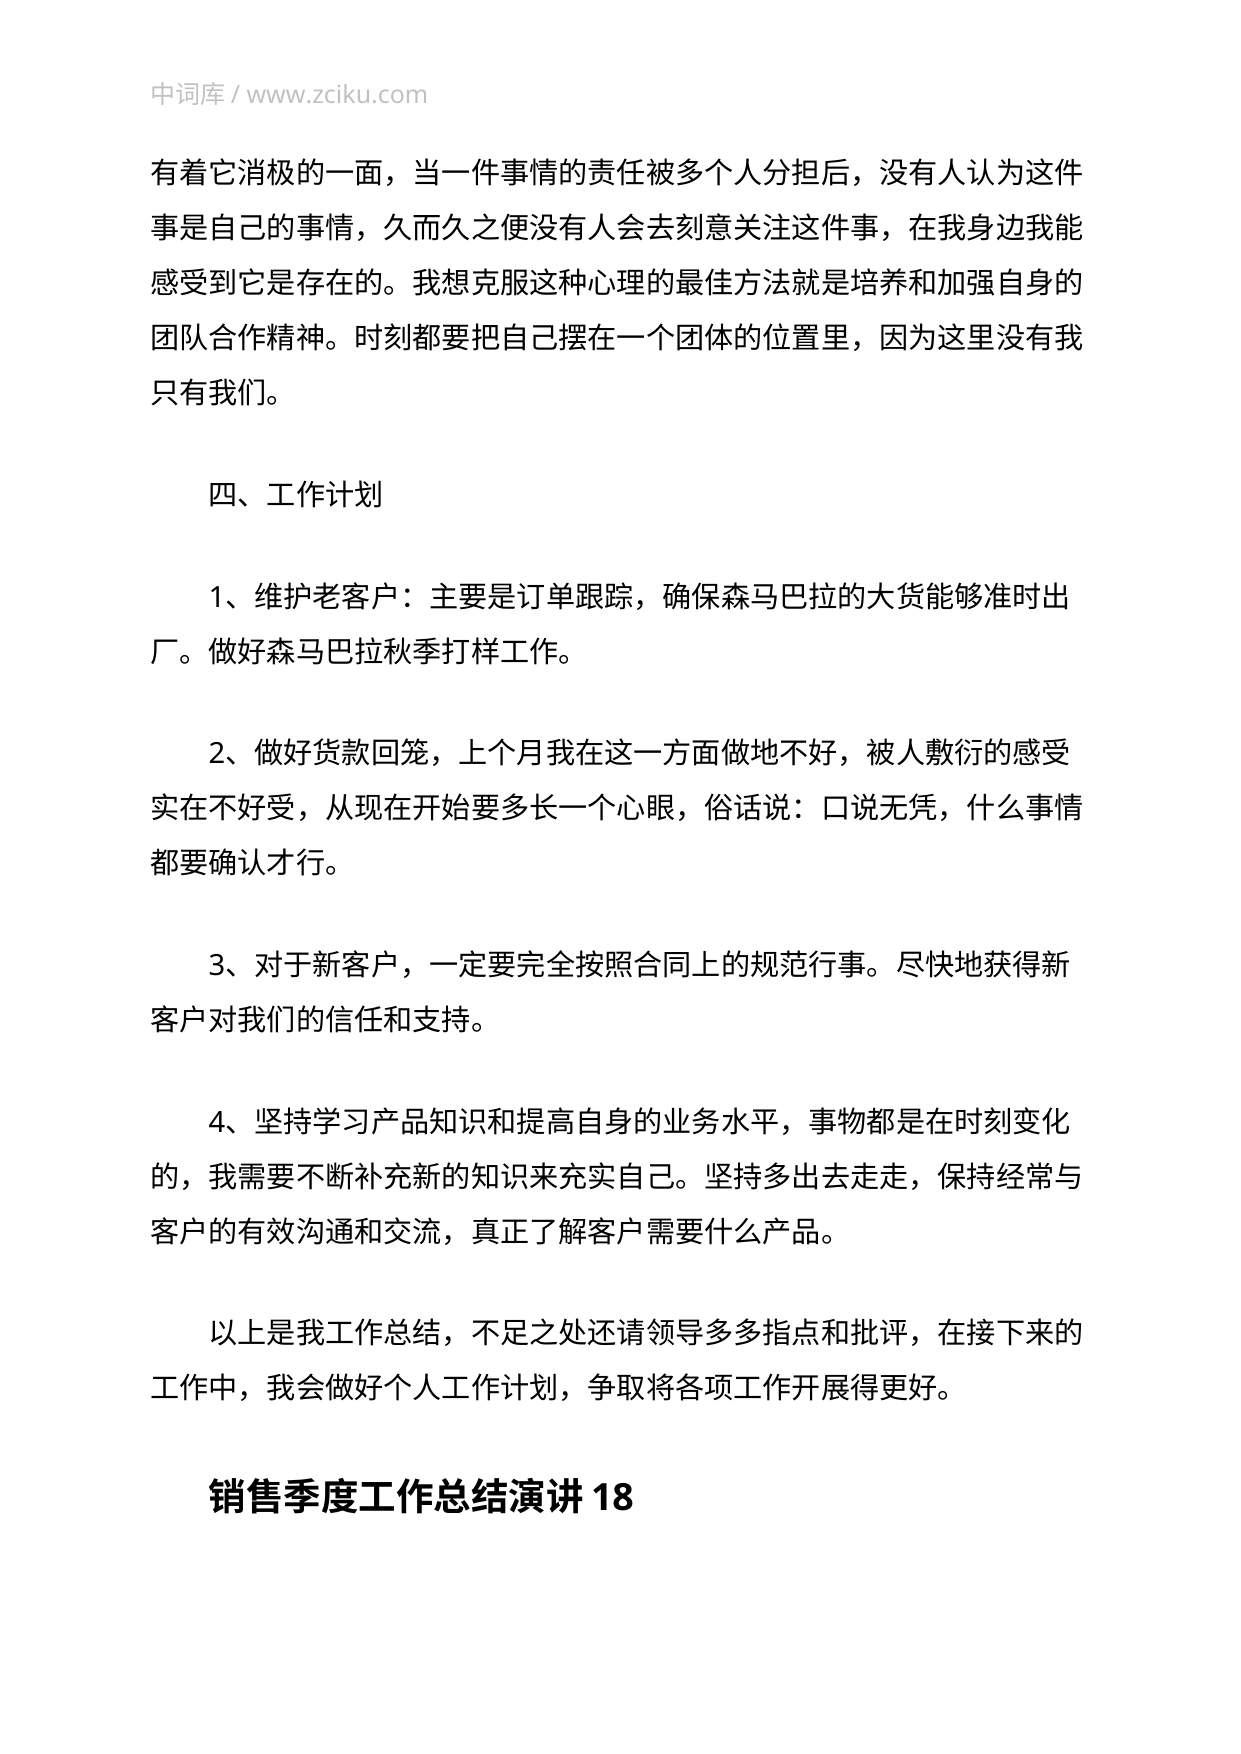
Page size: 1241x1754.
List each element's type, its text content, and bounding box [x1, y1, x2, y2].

text 4、坚持学习产品知识和提高自身的业务水平，事物都是在时刻变化的，我需要不断补充新的知识来充实自己。坚持多出去走走，保持经常与客户的有效沟通和交流，真正了解客户需要什么产品。 [150, 1098, 1090, 1251]
text 1、维护老客户：主要是订单跟踪，确保森马巴拉的大货能够准时出厂。做好森马巴拉秋季打样工作。 [150, 573, 1090, 670]
text 2、做好货款回笼，上个月我在这一方面做地不好，被人敷衍的感受实在不好受，从现在开始要多长一个心眼，俗话说：口说无凭，什么事情都要确认才行。 [150, 730, 1090, 882]
text 3、对于新客户，一定要完全按照合同上的规范行事。尽快地获得新客户对我们的信任和支持。 [150, 942, 1090, 1039]
text 销售季度工作总结演讲18 [150, 1467, 1090, 1521]
text 以上是我工作总结，不足之处还请领导多多指点和批评，在接下来的工作中，我会做好个人工作计划，争取将各项工作开展得更好。 [150, 1310, 1090, 1407]
text 四、工作计划 [150, 471, 1090, 514]
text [150, 150, 1090, 412]
